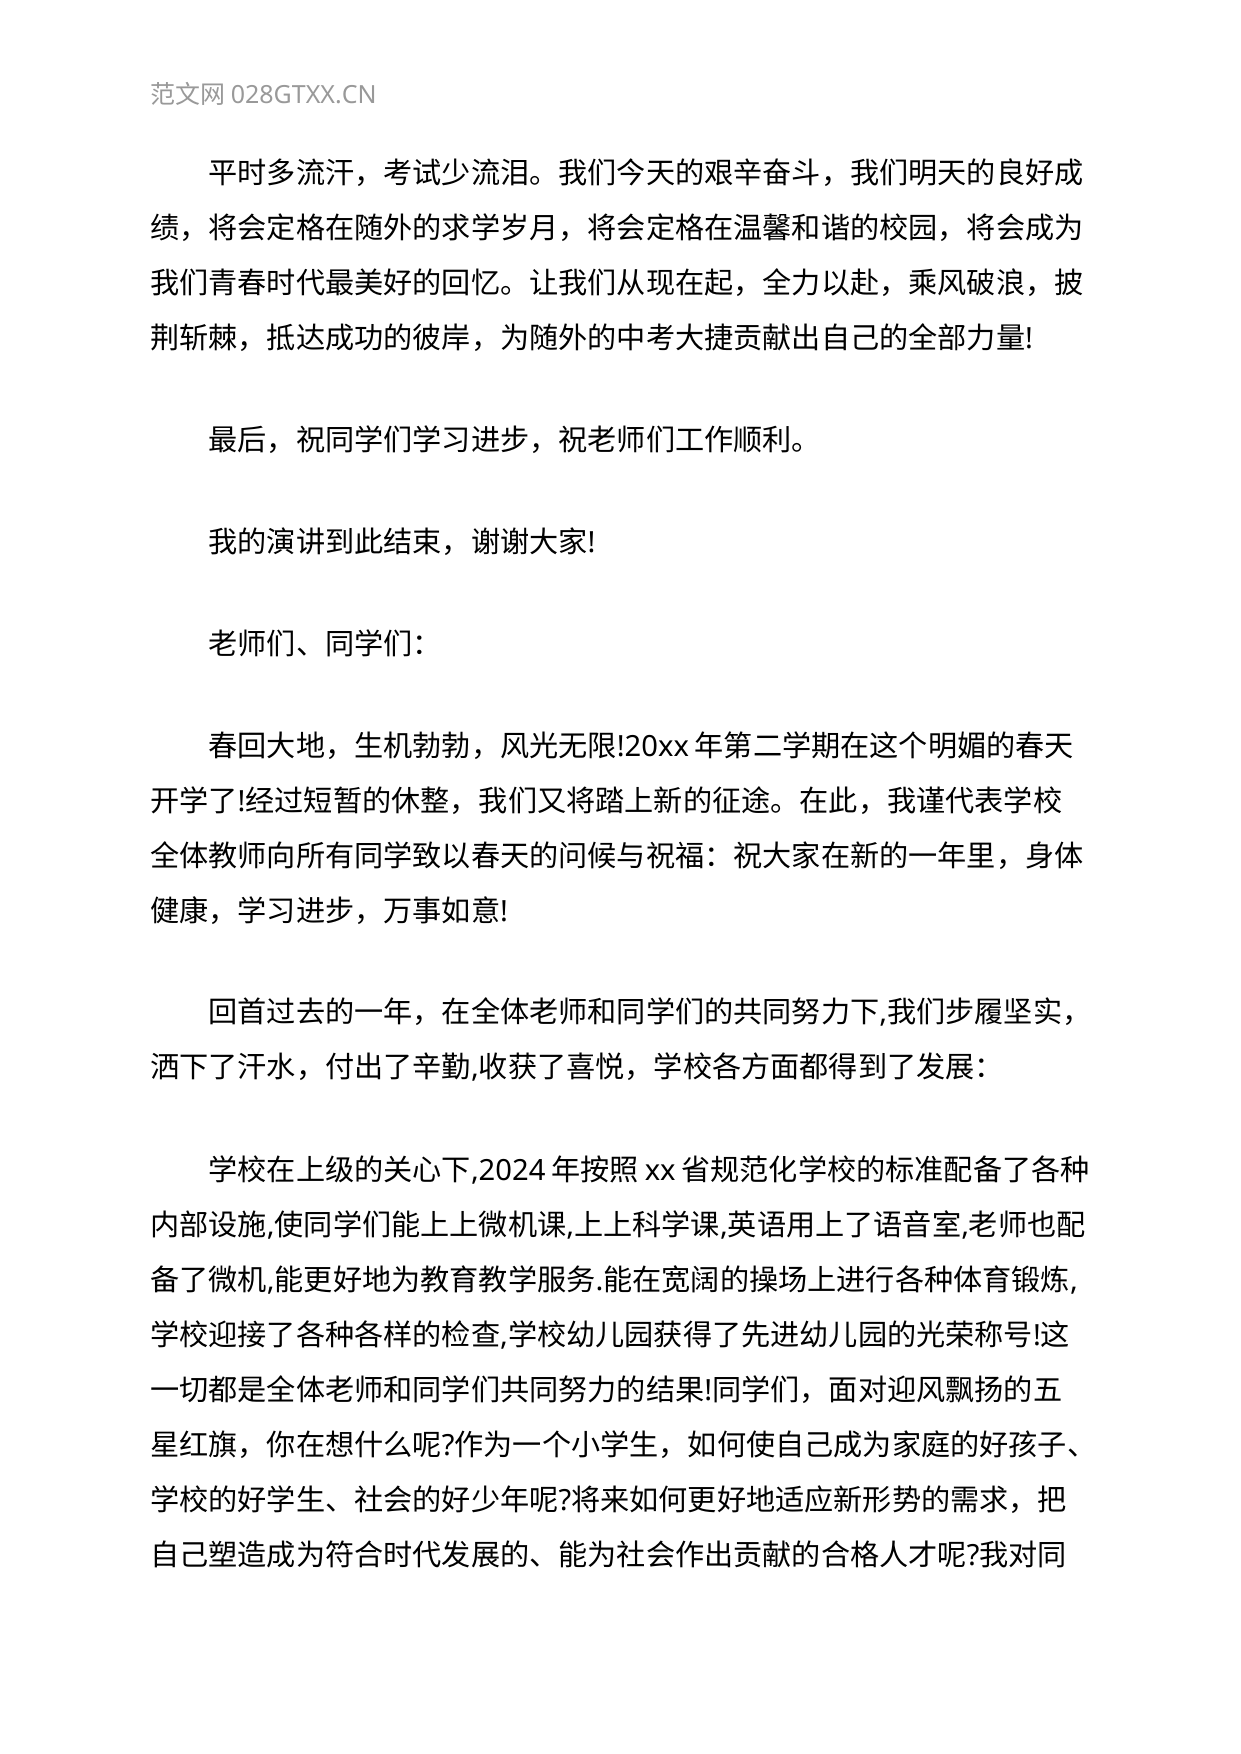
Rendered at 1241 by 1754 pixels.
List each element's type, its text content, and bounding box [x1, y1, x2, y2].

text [150, 1146, 1090, 1573]
text 春回大地，生机勃勃，风光无限!20xx年第二学期在这个明媚的春天开学了!经过短暂的休整，我们又将踏上新的征途。在此，我谨代表学校全体教师向所有同学致以春天的问候与祝福：祝大家在新的一年里，身体健康，学习进步，万事如意! [150, 722, 1090, 929]
text 我的演讲到此结束，谢谢大家! [150, 518, 1090, 561]
text 平时多流汗，考试少流泪。我们今天的艰辛奋斗，我们明天的良好成绩，将会定格在随外的求学岁月，将会定格在温馨和谐的校园，将会成为我们青春时代最美好的回忆。让我们从现在起，全力以赴，乘风破浪，披荆斩棘，抵达成功的彼岸，为随外的中考大捷贡献出自己的全部力量! [150, 150, 1090, 357]
text 最后，祝同学们学习进步，祝老师们工作顺利。 [150, 417, 1090, 459]
text 回首过去的一年，在全体老师和同学们的共同努力下,我们步履坚实，洒下了汗水，付出了辛勤,收获了喜悦，学校各方面都得到了发展： [150, 989, 1090, 1086]
text 老师们、同学们： [150, 620, 1090, 663]
